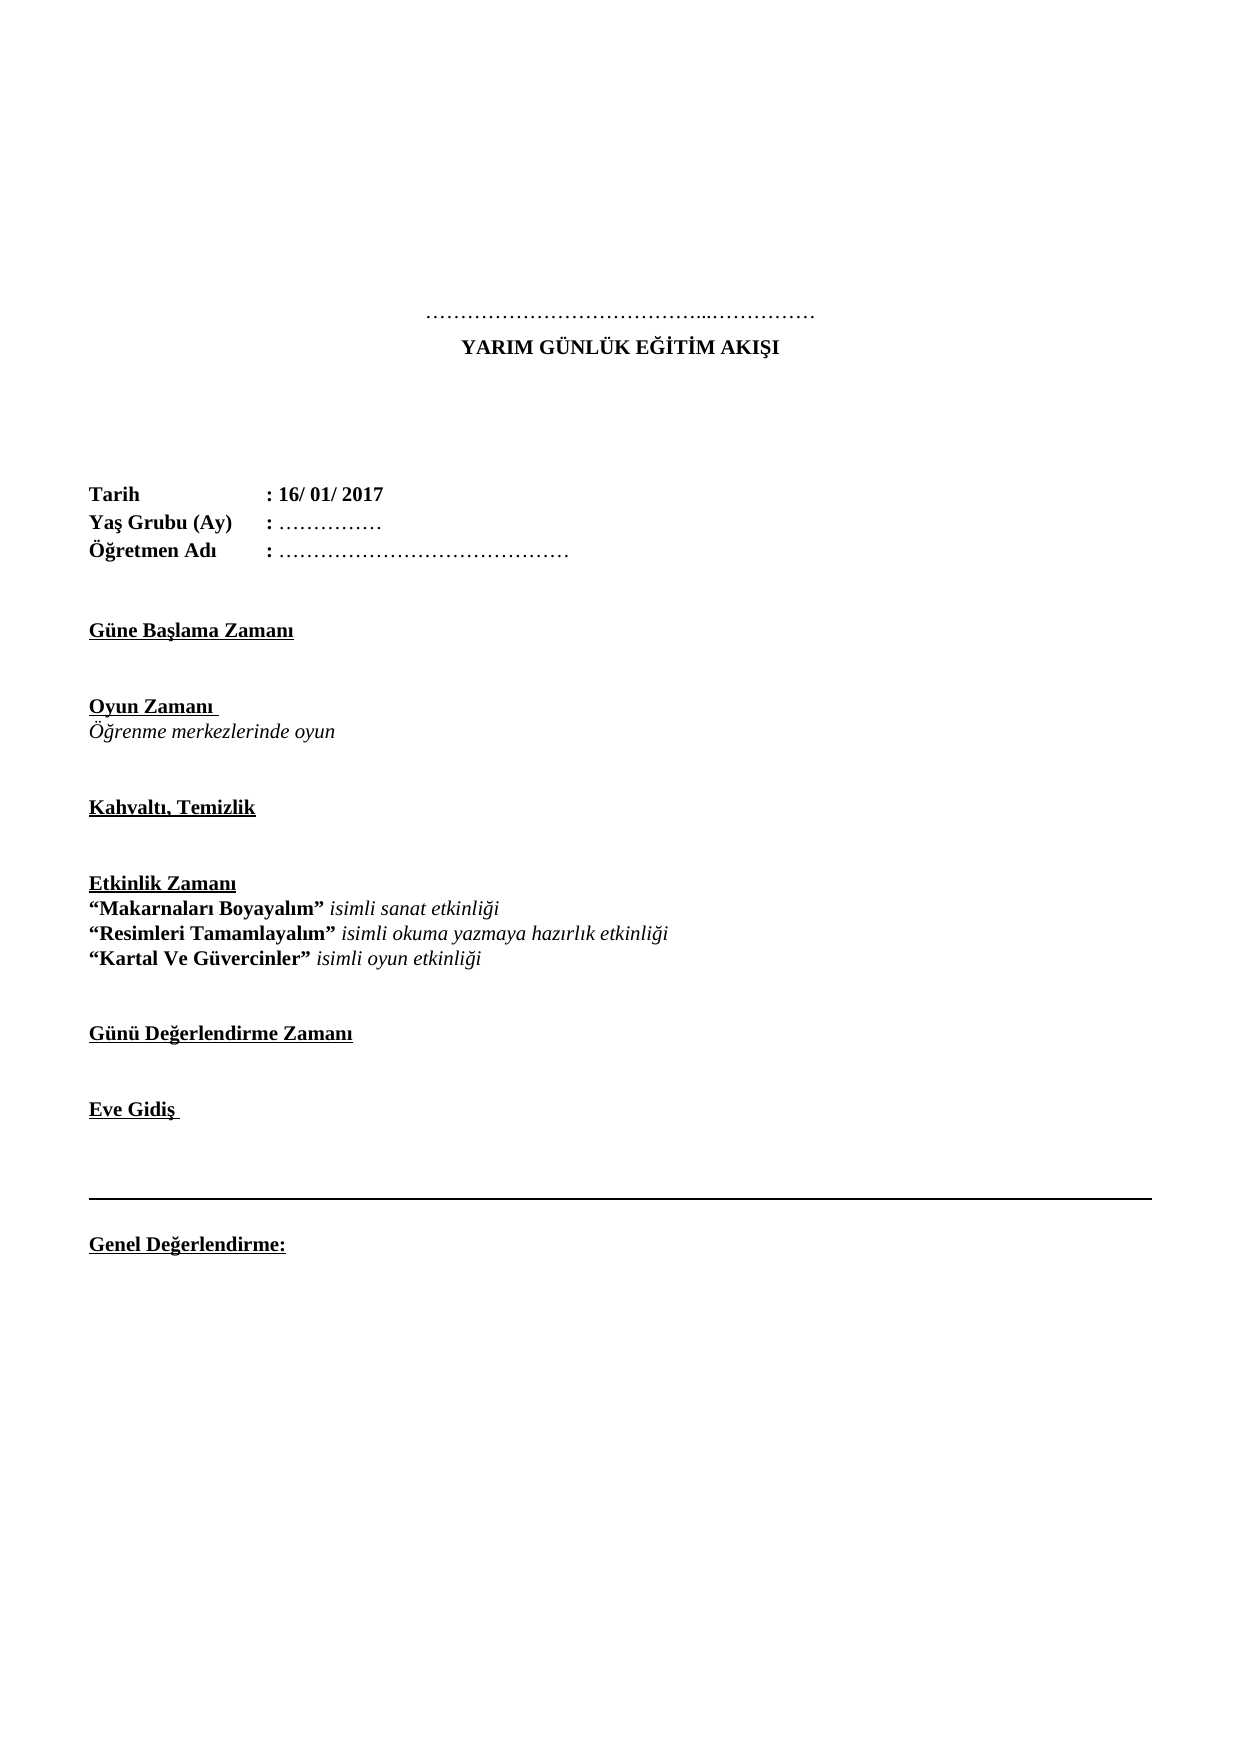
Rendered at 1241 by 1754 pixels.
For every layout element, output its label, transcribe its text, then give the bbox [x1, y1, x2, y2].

list Kahvaltı, Temizlik [89, 794, 1152, 819]
text “Makarnaları Boyayalım” isimli sanat etkinliği [89, 894, 1152, 919]
text Tarih : 16/ 01/ 2017 [89, 482, 1152, 506]
text “Kartal Ve Güvercinler” isimli oyun etkinliği [89, 944, 1152, 969]
list Oyun Zamanı [89, 693, 1152, 718]
text “Resimleri Tamamlayalım” isimli okuma yazmaya hazırlık etkinliği [89, 919, 1152, 944]
text …………………………………...…………… [89, 299, 1152, 323]
list Günü Değerlendirme Zamanı [89, 1020, 1152, 1045]
text Yaş Grubu (Ay) : …………… [89, 510, 1152, 534]
list Güne Başlama Zamanı [89, 617, 1152, 642]
text Öğretmen Adı : …………………………………… [89, 538, 1152, 562]
list Öğrenme merkezlerinde oyun [89, 718, 1152, 743]
list Etkinlik Zamanı [89, 869, 1152, 894]
list Eve Gidiş [89, 1096, 1152, 1121]
text Genel Değerlendirme: [89, 1232, 1152, 1256]
text YARIM GÜNLÜK EĞİTİM AKIŞI [89, 335, 1152, 359]
